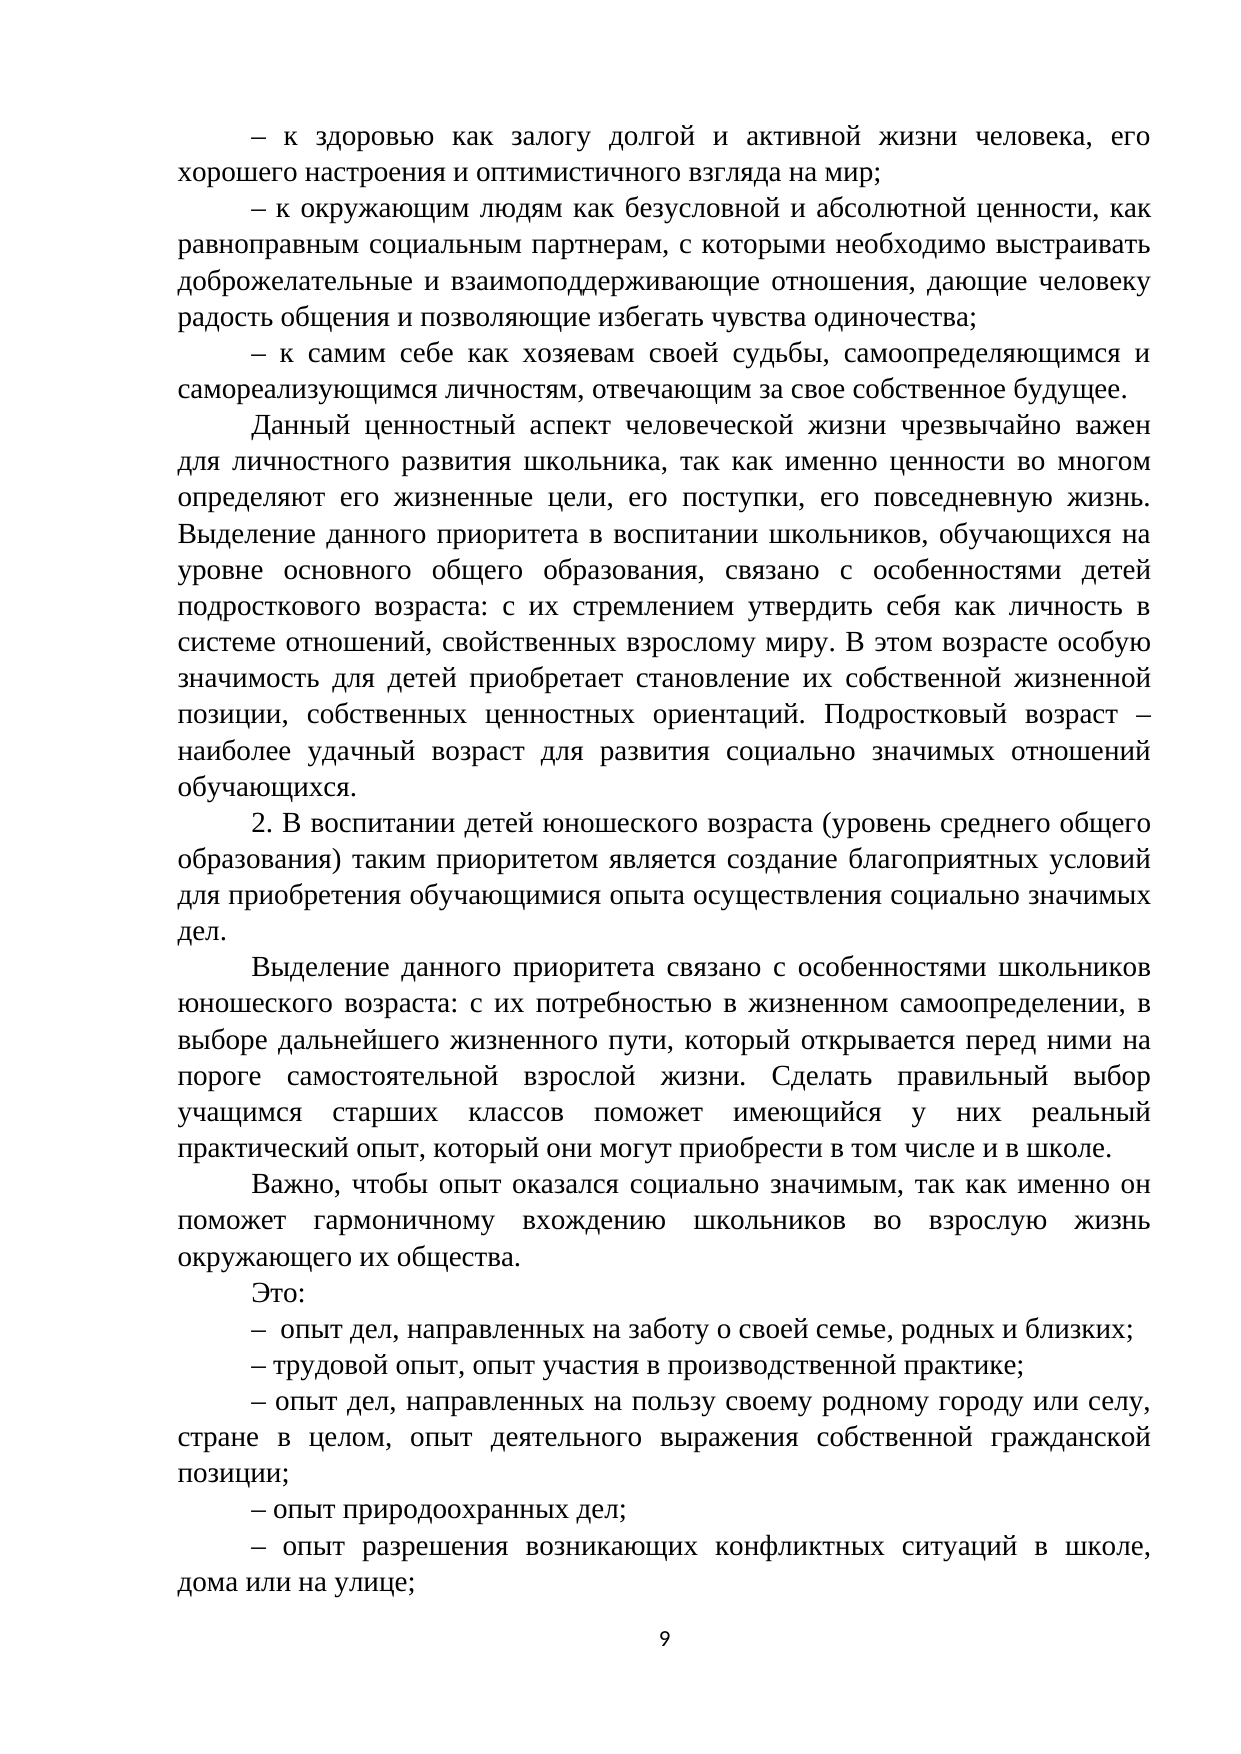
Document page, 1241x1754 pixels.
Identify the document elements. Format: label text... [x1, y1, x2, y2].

text Это: [177, 1275, 1152, 1308]
text Важно, чтобы опыт оказался социально значимым, так как именно он поможет гармоничному вхождению школьников во взрослую жизнь окружающего их общества. [177, 1166, 1152, 1272]
text Выделение данного приоритета связано с особенностями школьников юношеского возраста: с их потребностью в жизненном самоопределении, в выборе дальнейшего жизненного пути, который открывается перед ними на пороге самостоятельной взрослой жизни. Сделать правильный выбор учащимся старших классов поможет имеющийся у них реальный практический опыт, который они могут приобрести в том числе и в школе. [177, 949, 1152, 1164]
text – трудовой опыт, опыт участия в производственной практике; [177, 1347, 1152, 1381]
text Данный ценностный аспект человеческой жизни чрезвычайно важен для личностного развития школьника, так как именно ценности во многом определяют его жизненные цели, его поступки, его повседневную жизнь. Выделение данного приоритета в воспитании школьников, обучающихся на уровне основного общего образования, связано с особенностями детей подросткового возраста: с их стремлением утвердить себя как личность в системе отношений, свойственных взрослому миру. В этом возрасте особую значимость для детей приобретает становление их собственной жизненной позиции, собственных ценностных ориентаций. Подростковый возраст – наиболее удачный возраст для развития социально значимых отношений обучающихся. [177, 407, 1152, 802]
text – опыт дел, направленных на заботу о своей семье, родных и близких; [177, 1311, 1152, 1344]
text – к самим себе как хозяевам своей судьбы, самоопределяющимся и самореализующимся личностям, отвечающим за свое собственное будущее. [177, 335, 1152, 405]
text – опыт природоохранных дел; [177, 1492, 1152, 1525]
text – к окружающим людям как безусловной и абсолютной ценности, как равноправным социальным партнерам, с которыми необходимо выстраивать доброжелательные и взаимоподдерживающие отношения, дающие человеку радость общения и позволяющие избегать чувства одиночества; [177, 190, 1152, 332]
text – опыт разрешения возникающих конфликтных ситуаций в школе, дома или на улице; [177, 1528, 1152, 1597]
text – к здоровью как залогу долгой и активной жизни человека, его хорошего настроения и оптимистичного взгляда на мир; [177, 118, 1152, 188]
text – опыт дел, направленных на пользу своему родному городу или селу, стране в целом, опыт деятельного выражения собственной гражданской позиции; [177, 1383, 1152, 1489]
text 2. В воспитании детей юношеского возраста (уровень среднего общего образования) таким приоритетом является создание благоприятных условий для приобретения обучающимися опыта осуществления социально значимых дел. [177, 805, 1152, 947]
